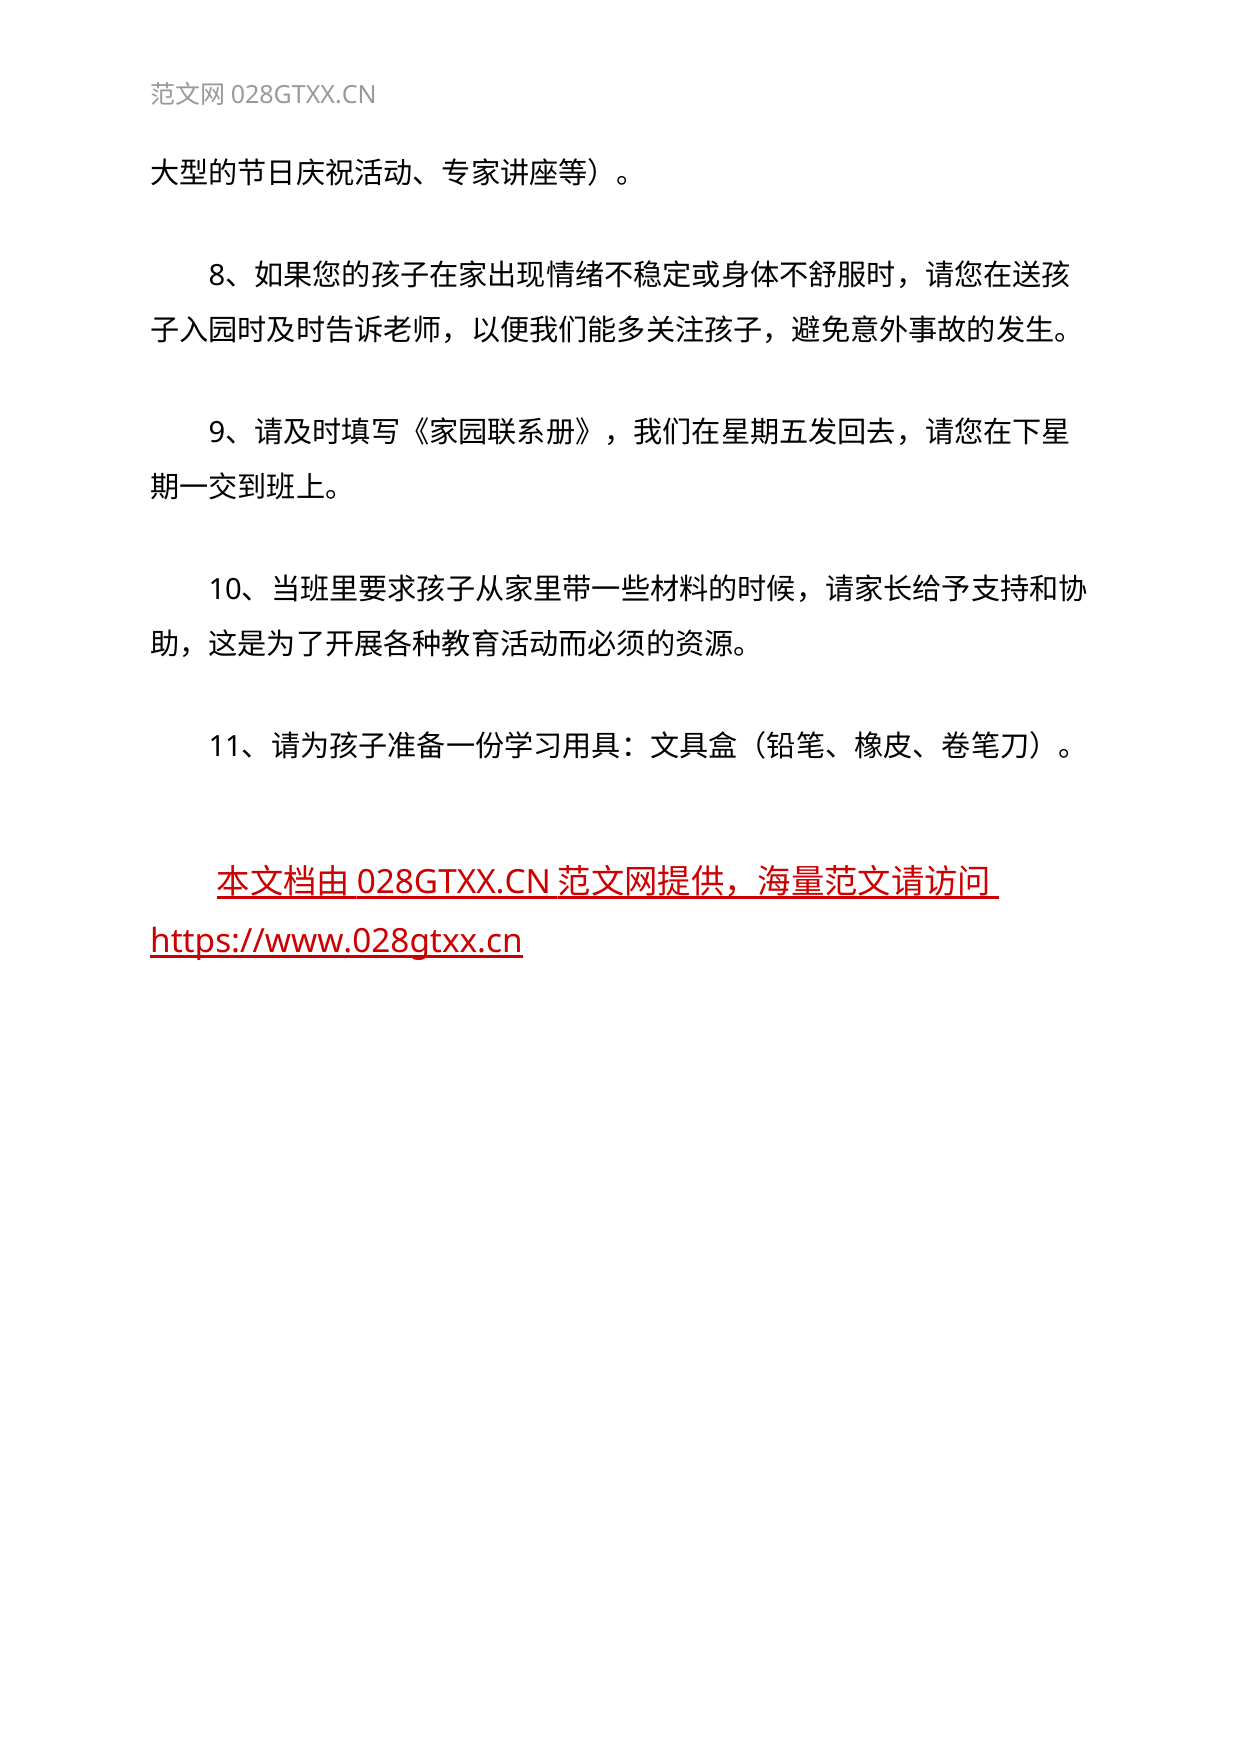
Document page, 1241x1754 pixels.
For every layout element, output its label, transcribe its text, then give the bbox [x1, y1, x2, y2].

text 11、请为孩子准备一份学习用具：文具盒（铅笔、橡皮、卷笔刀）。 [150, 722, 1090, 764]
text 10、当班里要求孩子从家里带一些材料的时候，请家长给予支持和协助，这是为了开展各种教育活动而必须的资源。 [150, 565, 1090, 663]
text 9、请及时填写《家园联系册》，我们在星期五发回去，请您在下星期一交到班上。 [150, 408, 1090, 506]
text 8、如果您的孩子在家出现情绪不稳定或身体不舒服时，请您在送孩子入园时及时告诉老师，以便我们能多关注孩子，避免意外事故的发生。 [150, 252, 1090, 349]
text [150, 150, 1090, 192]
text 本文档由028GTXX.CN范文网提供，海量范文请访问 https://www.028gtxx.cn [150, 855, 1090, 963]
